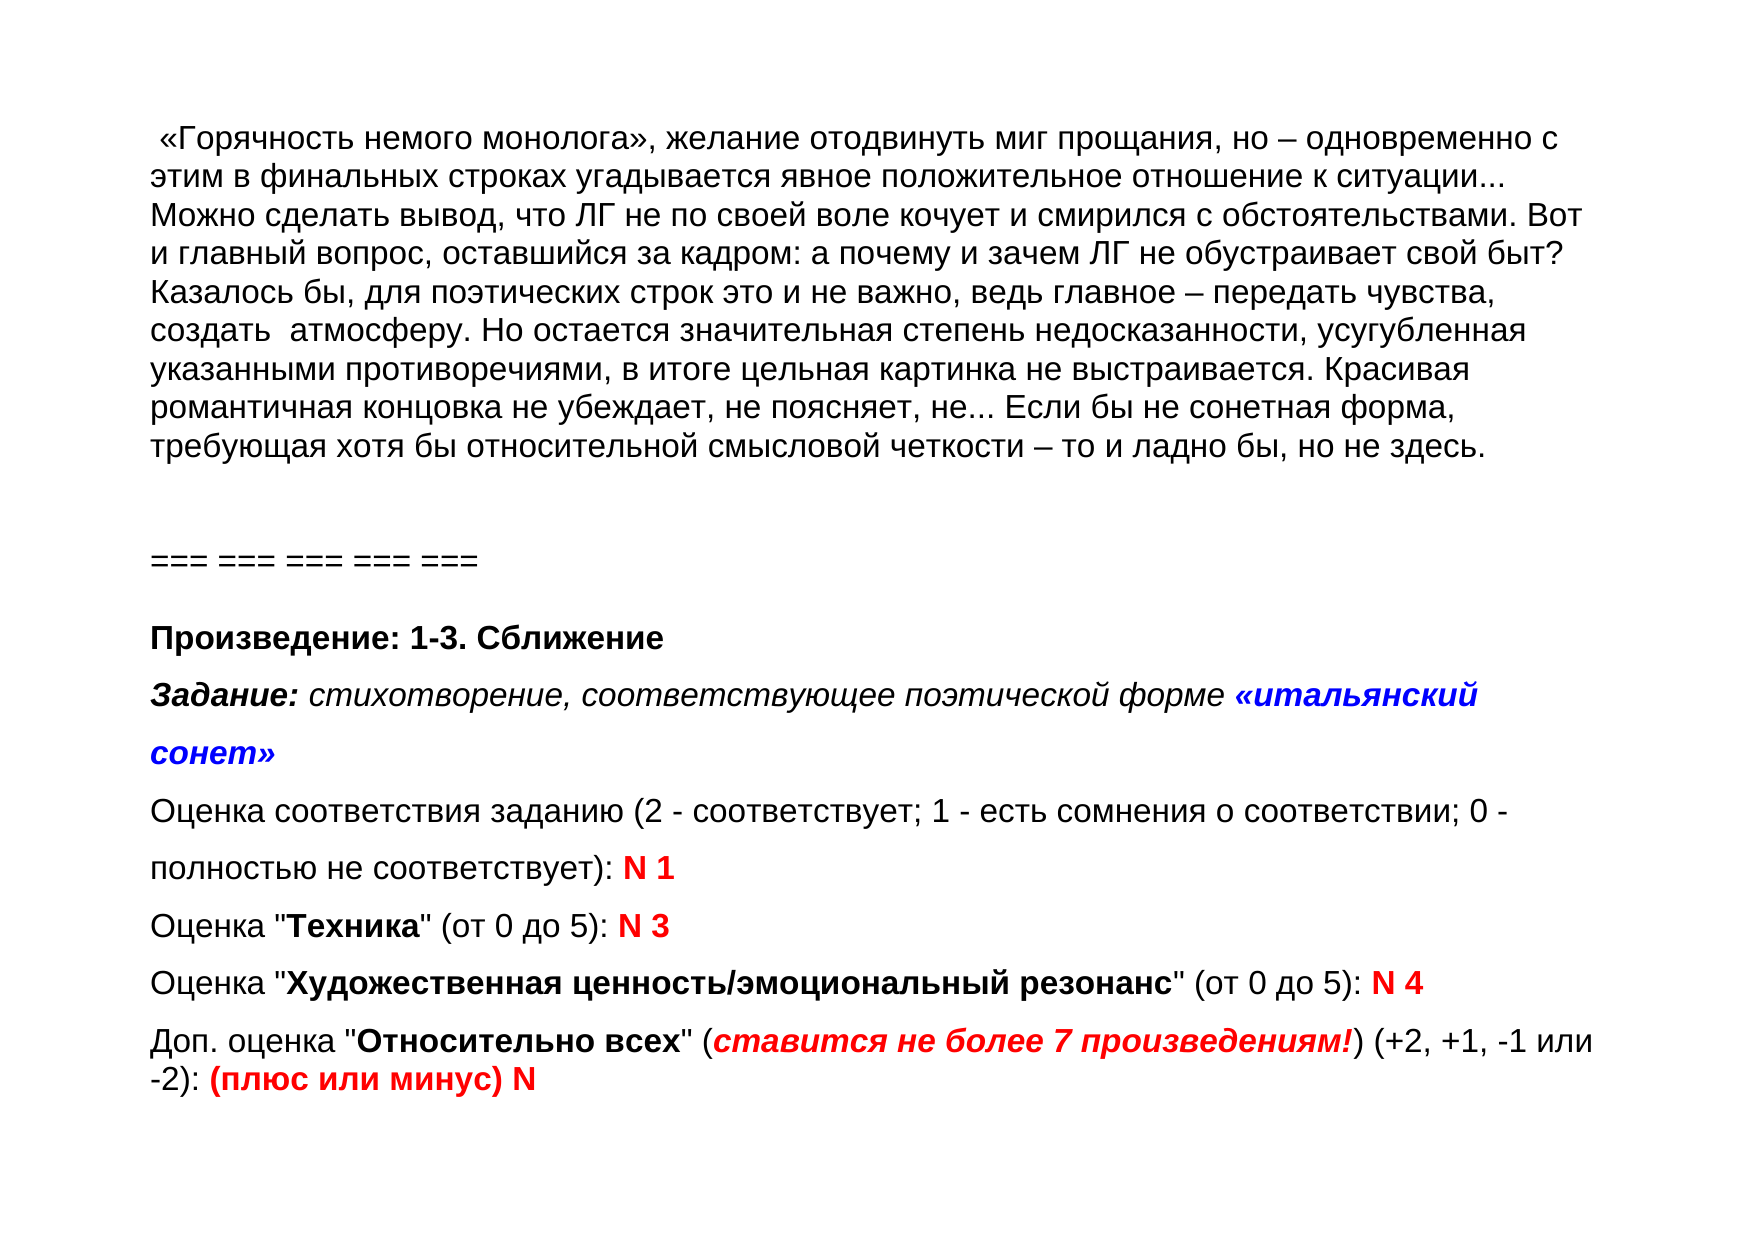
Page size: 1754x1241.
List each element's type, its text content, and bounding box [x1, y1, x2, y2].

text «Горячность немого монолога», желание отодвинуть миг прощания, но – одновременно с этим в финальных строках угадывается явное положительное отношение к ситуации... Можно сделать вывод, что ЛГ не по своей воле кочует и смирился с обстоятельствами. Вот и главный вопрос, оставшийся за кадром: а почему и зачем ЛГ не обустраивает свой быт? Казалось бы, для поэтических строк это и не важно, ведь главное – передать чувства, создать атмосферу. Но остается значительная степень недосказанности, усугубленная указанными противоречиями, в итоге цельная картинка не выстраивается. Красивая романтичная концовка не убеждает, не поясняет, не... Если бы не сонетная форма, требующая хотя бы относительной смысловой четкости – то и ладно бы, но не здесь. [150, 118, 1604, 464]
text === === === === === [150, 541, 1604, 579]
text Оценка "Техника" (от 0 до 5): N 3 [150, 906, 1604, 944]
text Произведение: 1-3. Сближение [150, 618, 1604, 656]
text Задание: стихотворение, соответствующее поэтической форме «итальянский сонет» [150, 675, 1604, 771]
text Оценка "Художественная ценность/эмоциональный резонанс" (от 0 до 5): N 4 [150, 963, 1604, 1002]
text Оценка соответствия заданию (2 - соответствует; 1 - есть сомнения о соответствии; 0 - полностью не соответствует): N 1 [150, 791, 1604, 887]
text Доп. оценка "Относительно всех" (ставится не более 7 произведениям!) (+2, +1, -1 или -2): (плюс или минус) N [150, 1021, 1604, 1098]
